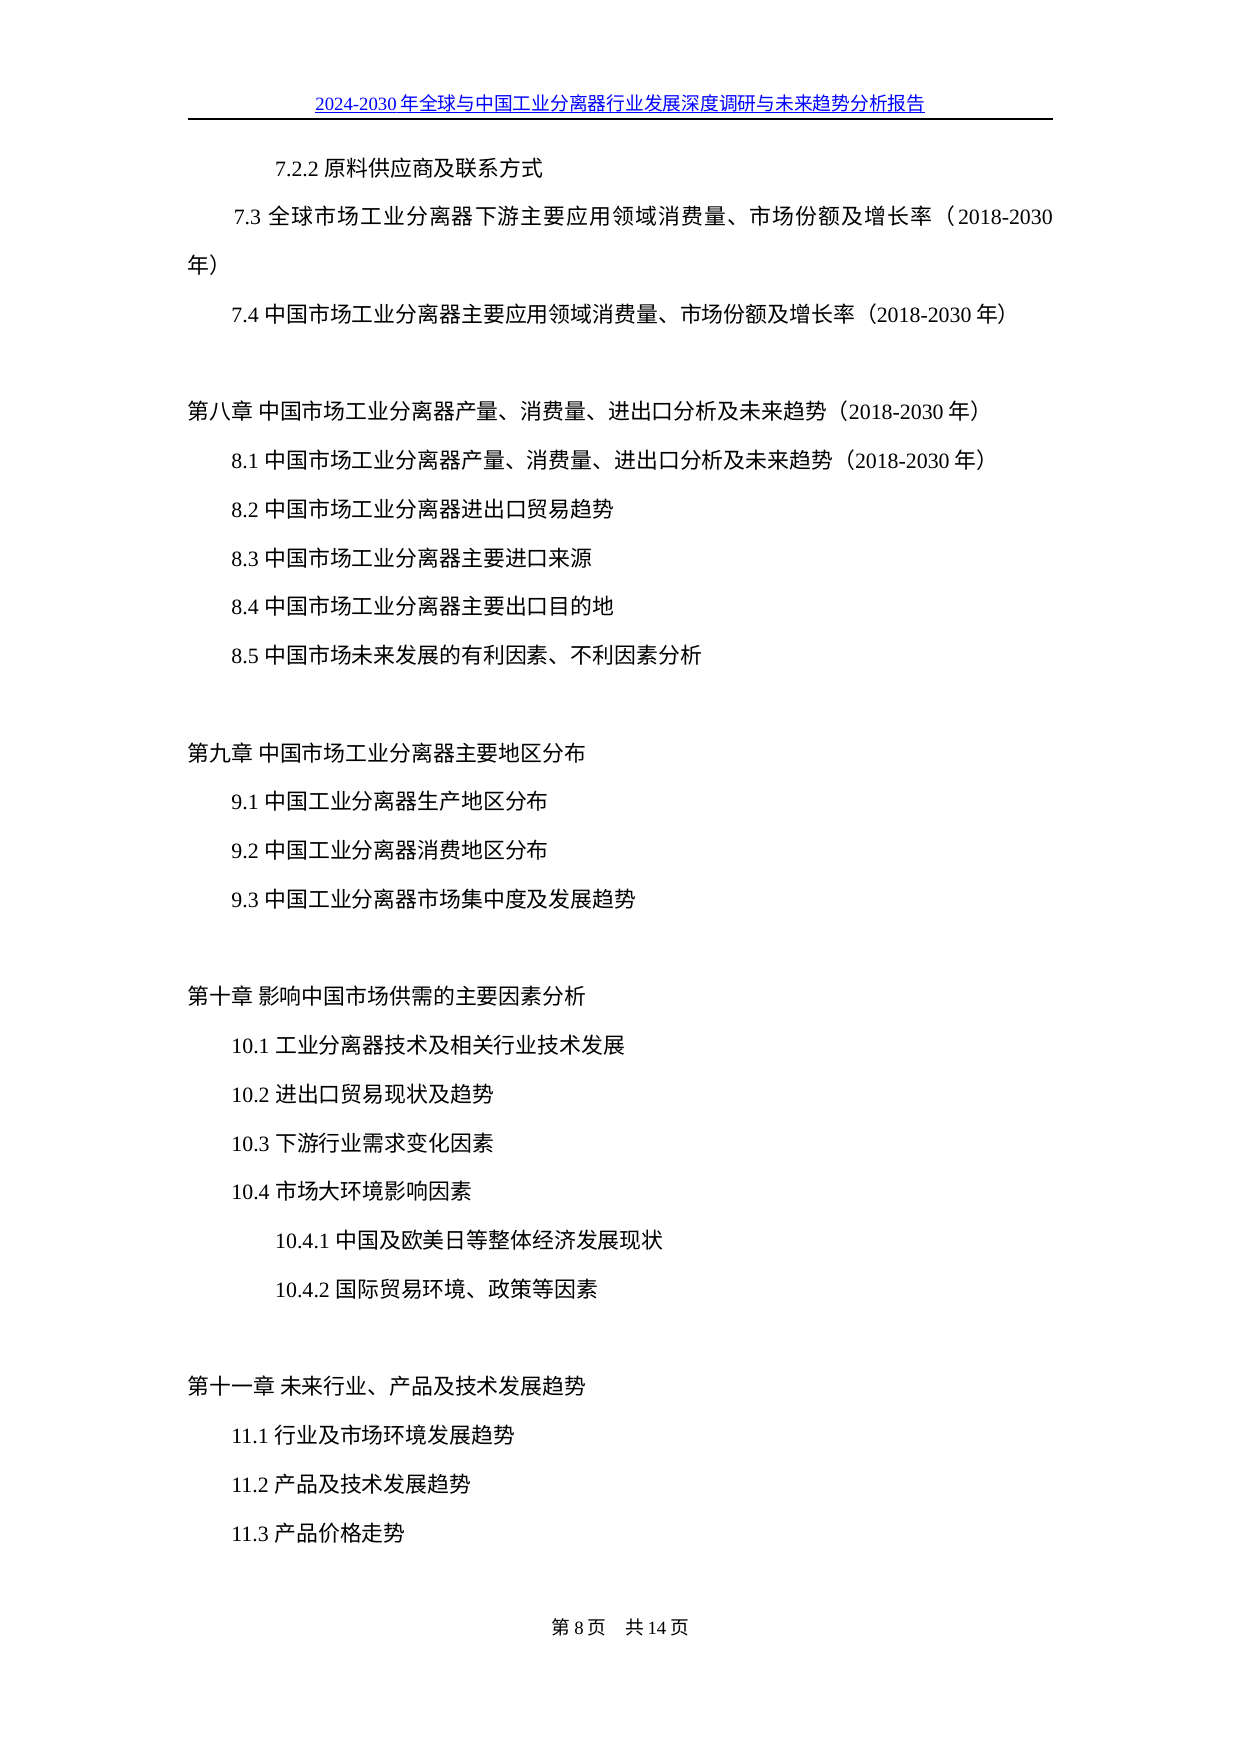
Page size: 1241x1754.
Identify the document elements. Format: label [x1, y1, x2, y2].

text [187, 150, 1053, 1548]
